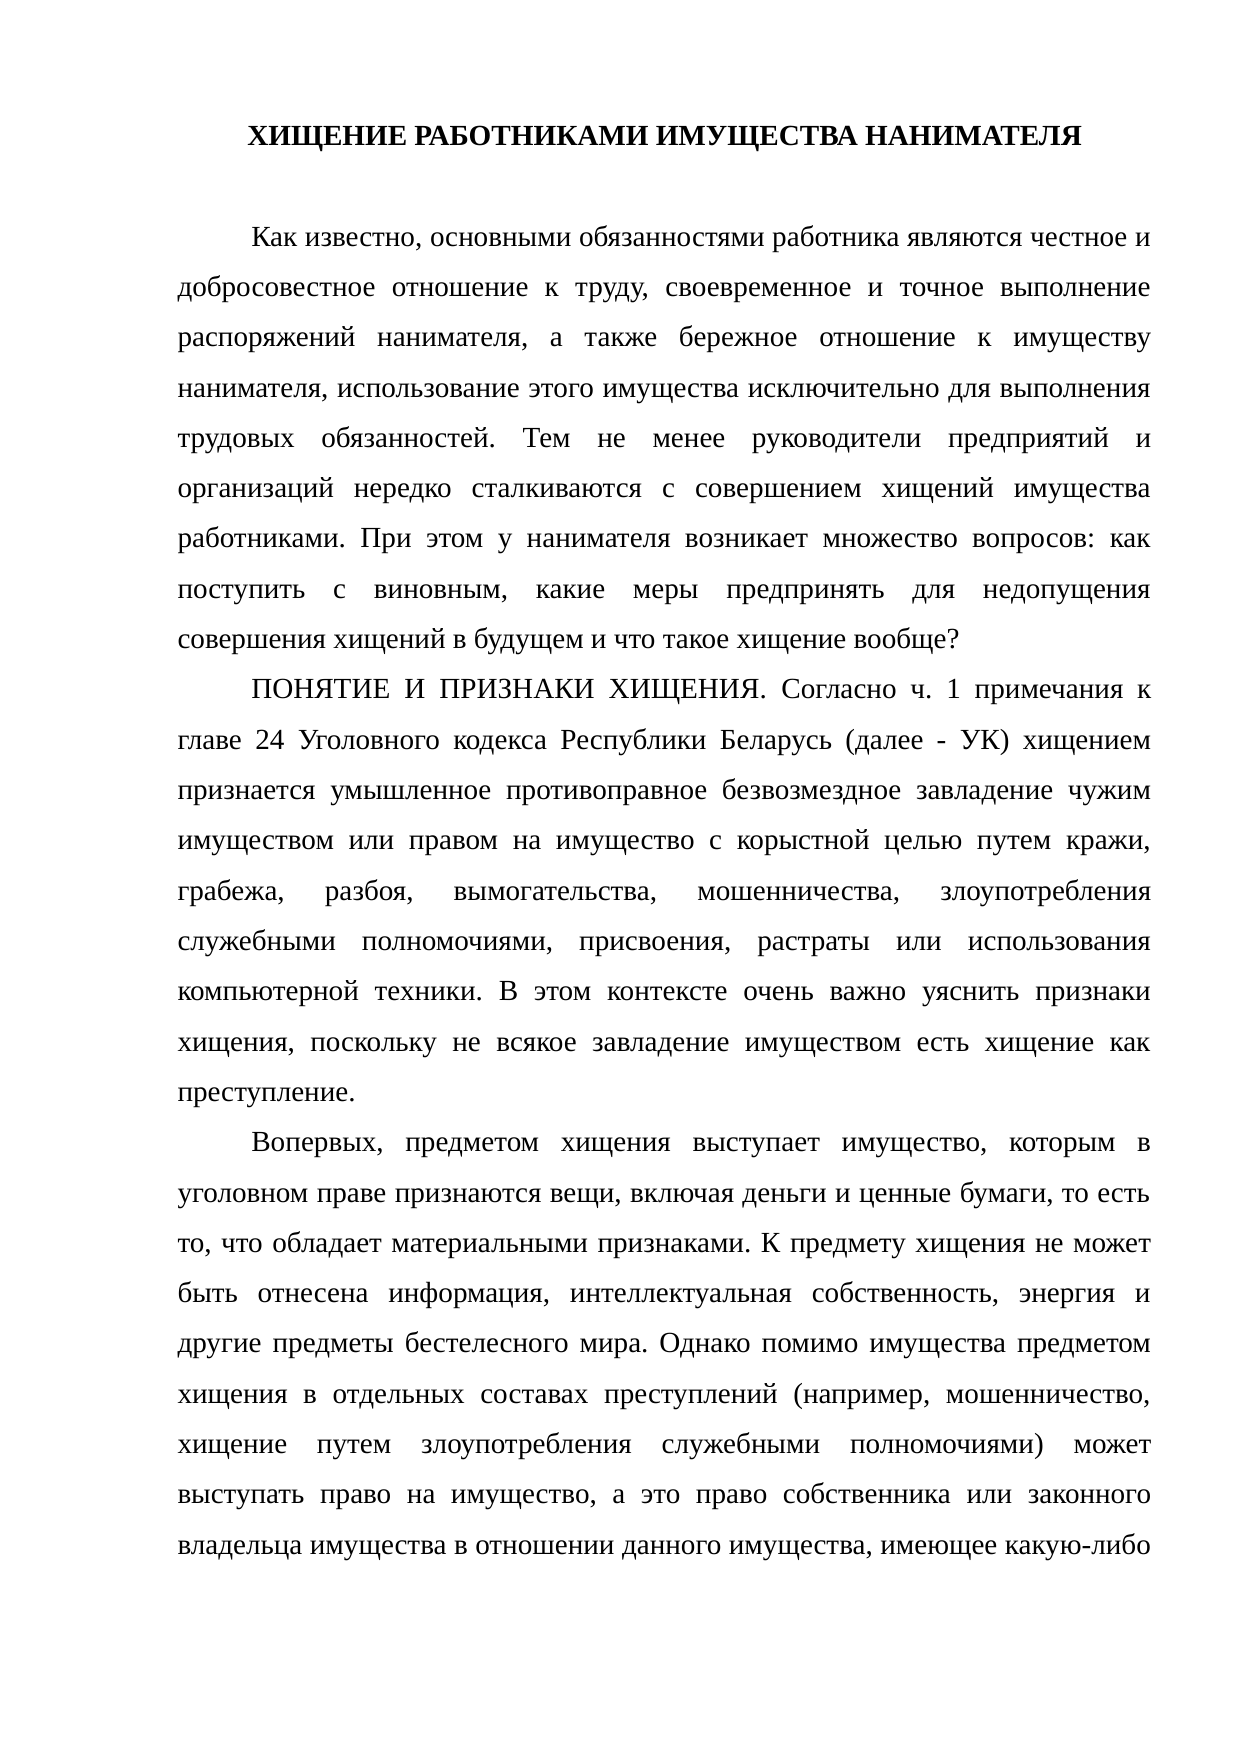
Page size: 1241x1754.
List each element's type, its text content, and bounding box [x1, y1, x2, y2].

text Хищение работниками имущества нанимателя [177, 118, 1152, 152]
text Понятие и признаки хищения. Согласно ч. 1 примечания к главе 24 Уголовного кодекса Республики Беларусь (далее - УК) хищением признается умышленное противоправное безвозмездное завладение чужим имуществом или правом на имущество с корыстной целью путем кражи, грабежа, разбоя, вымогательства, мошенничества, злоупотребления служебными полномочиями, присвоения, растраты или использования компьютерной техники. В этом контексте очень важно уяснить признаки хищения, поскольку не всякое завладение имуществом есть хищение как преступление. [177, 672, 1152, 1108]
text Как известно, основными обязанностями работника являются честное и добросовестное отношение к труду, своевременное и точное выполнение распоряжений нанимателя, а также бережное отношение к имуществу нанимателя, использование этого имущества исключительно для выполнения трудовых обязанностей. Тем не менее руководители предприятий и организаций нередко сталкиваются с совершением хищений имущества работниками. При этом у нанимателя возникает множество вопросов: как поступить с виновным, какие меры предпринять для недопущения совершения хищений в будущем и что такое хищение вообще? [177, 219, 1152, 655]
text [177, 1124, 1152, 1560]
